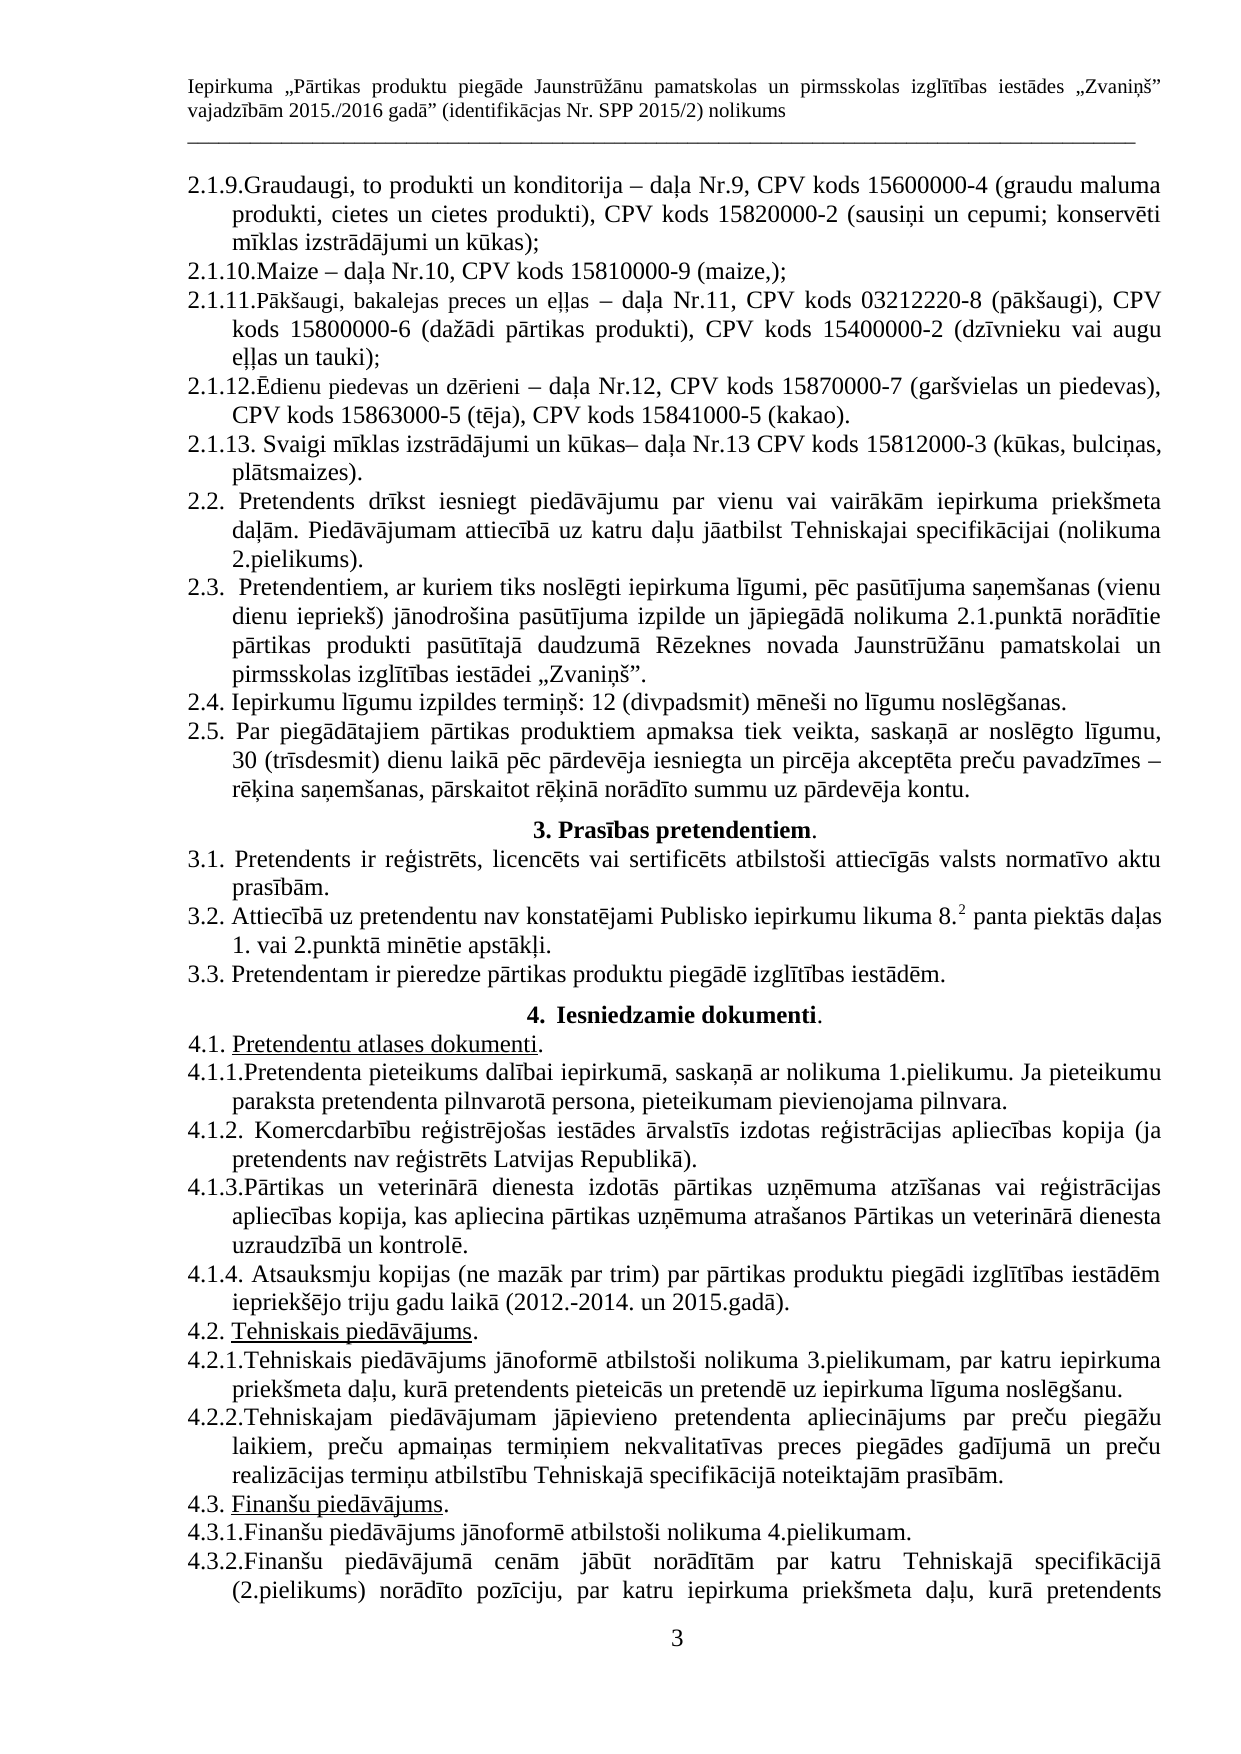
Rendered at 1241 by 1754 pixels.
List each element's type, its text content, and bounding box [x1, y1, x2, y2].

text 2.1.12.Ēdienu piedevas un dzērieni – daļa Nr.12, CPV kods 15870000-7 (garšvielas un piedevas), CPV kods 15863000-5 (tēja), CPV kods 15841000-5 (kakao). [187, 371, 1162, 429]
text 2.5. Par piegādātajiem pārtikas produktiem apmaksa tiek veikta, saskaņā ar noslēgto līgumu, 30 (trīsdesmit) dienu laikā pēc pārdevēja iesniegta un pircēja akceptēta preču pavadzīmes – rēķina saņemšanas, pārskaitot rēķinā norādīto summu uz pārdevēja kontu. [187, 716, 1162, 802]
text 4.2.1.Tehniskais piedāvājums jānoformē atbilstoši nolikuma 3.pielikumam, par katru iepirkuma priekšmeta daļu, kurā pretendents pieteicās un pretendē uz iepirkuma līguma noslēgšanu. [187, 1345, 1162, 1402]
text 4.1.2. Komercdarbību reģistrējošas iestādes ārvalstīs izdotas reģistrācijas apliecības kopija (ja pretendents nav reģistrēts Latvijas Republikā). [187, 1115, 1162, 1172]
text 2.1.11.Pākšaugi, bakalejas preces un eļļas – daļa Nr.11, CPV kods 03212220-8 (pākšaugi), CPV kods 15800000-6 (dažādi pārtikas produkti), CPV kods 15400000-2 (dzīvnieku vai augu eļļas un tauki); [187, 285, 1162, 371]
text 4.1.4. Atsauksmju kopijas (ne mazāk par trim) par pārtikas produktu piegādi izglītības iestādēm iepriekšējo triju gadu laikā (2012.-2014. un 2015.gadā). [187, 1259, 1162, 1316]
text 4.1.1.Pretendenta pieteikums dalībai iepirkumā, saskaņā ar nolikuma 1.pielikumu. Ja pieteikumu paraksta pretendenta pilnvarotā persona, pieteikumam pievienojama pilnvara. [187, 1057, 1162, 1115]
subtitle 4.1. Pretendentu atlases dokumenti. [188, 1029, 1240, 1057]
text 4.2. Tehniskais piedāvājums. [187, 1316, 1240, 1345]
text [187, 1546, 1162, 1604]
text 2.1.13. Svaigi mīklas izstrādājumi un kūkas– daļa Nr.13 CPV kods 15812000-3 (kūkas, bulciņas, plātsmaizes). [187, 429, 1162, 486]
text 4.3. Finanšu piedāvājums. [187, 1489, 1240, 1517]
text 3.3. Pretendentam ir pieredze pārtikas produktu piegādē izglītības iestādēm. [187, 959, 1240, 987]
subtitle Iesniedzamie dokumenti. [187, 1000, 1162, 1029]
text 4.2.2.Tehniskajam piedāvājumam jāpievieno pretendenta apliecinājums par preču piegāžu laikiem, preču apmaiņas termiņiem nekvalitatīvas preces piegādes gadījumā un preču realizācijas termiņu atbilstību Tehniskajā specifikācijā noteiktajām prasībām. [187, 1402, 1162, 1489]
text 3.1. Pretendents ir reģistrēts, licencēts vai sertificēts atbilstoši attiecīgās valsts normatīvo aktu prasībām. [187, 844, 1162, 901]
text 2.4. Iepirkumu līgumu izpildes termiņš: 12 (divpadsmit) mēneši no līgumu noslēgšanas. [187, 687, 1240, 716]
text 4.1.3.Pārtikas un veterinārā dienesta izdotās pārtikas uzņēmuma atzīšanas vai reģistrācijas apliecības kopija, kas apliecina pārtikas uzņēmuma atrašanos Pārtikas un veterinārā dienesta uzraudzībā un kontrolē. [187, 1172, 1162, 1259]
text 3.2. Attiecībā uz pretendentu nav konstatējami Publisko iepirkumu likuma 8.2 panta piektās daļas 1. vai 2.punktā minētie apstākļi. [187, 901, 1162, 959]
text 2.1.10.Maize – daļa Nr.10, CPV kods 15810000-9 (maize,); [187, 256, 1162, 285]
text 4.3.1.Finanšu piedāvājums jānoformē atbilstoši nolikuma 4.pielikumam. [187, 1517, 1240, 1546]
subtitle 3. Prasības pretendentiem. [188, 815, 1162, 844]
text 2.2. Pretendents drīkst iesniegt piedāvājumu par vienu vai vairākām iepirkuma priekšmeta daļām. Piedāvājumam attiecībā uz katru daļu jāatbilst Tehniskajai specifikācijai (nolikuma 2.pielikums). [187, 486, 1162, 572]
text 2.1.9.Graudaugi, to produkti un konditorija – daļa Nr.9, CPV kods 15600000-4 (graudu maluma produkti, cietes un cietes produkti), CPV kods 15820000-2 (sausiņi un cepumi; konservēti mīklas izstrādājumi un kūkas); [187, 170, 1162, 256]
list Pretendentiem, ar kuriem tiks noslēgti iepirkuma līgumi, pēc pasūtījuma saņemšanas (vienu dienu iepriekš) jānodrošina pasūtījuma izpilde un jāpiegādā nolikuma 2.1.punktā norādītie pārtikas produkti pasūtītajā daudzumā Rēzeknes novada Jaunstrūžānu pamatskolai un pirmsskolas izglītības iestādei „Zvaniņš”. [187, 572, 1162, 687]
